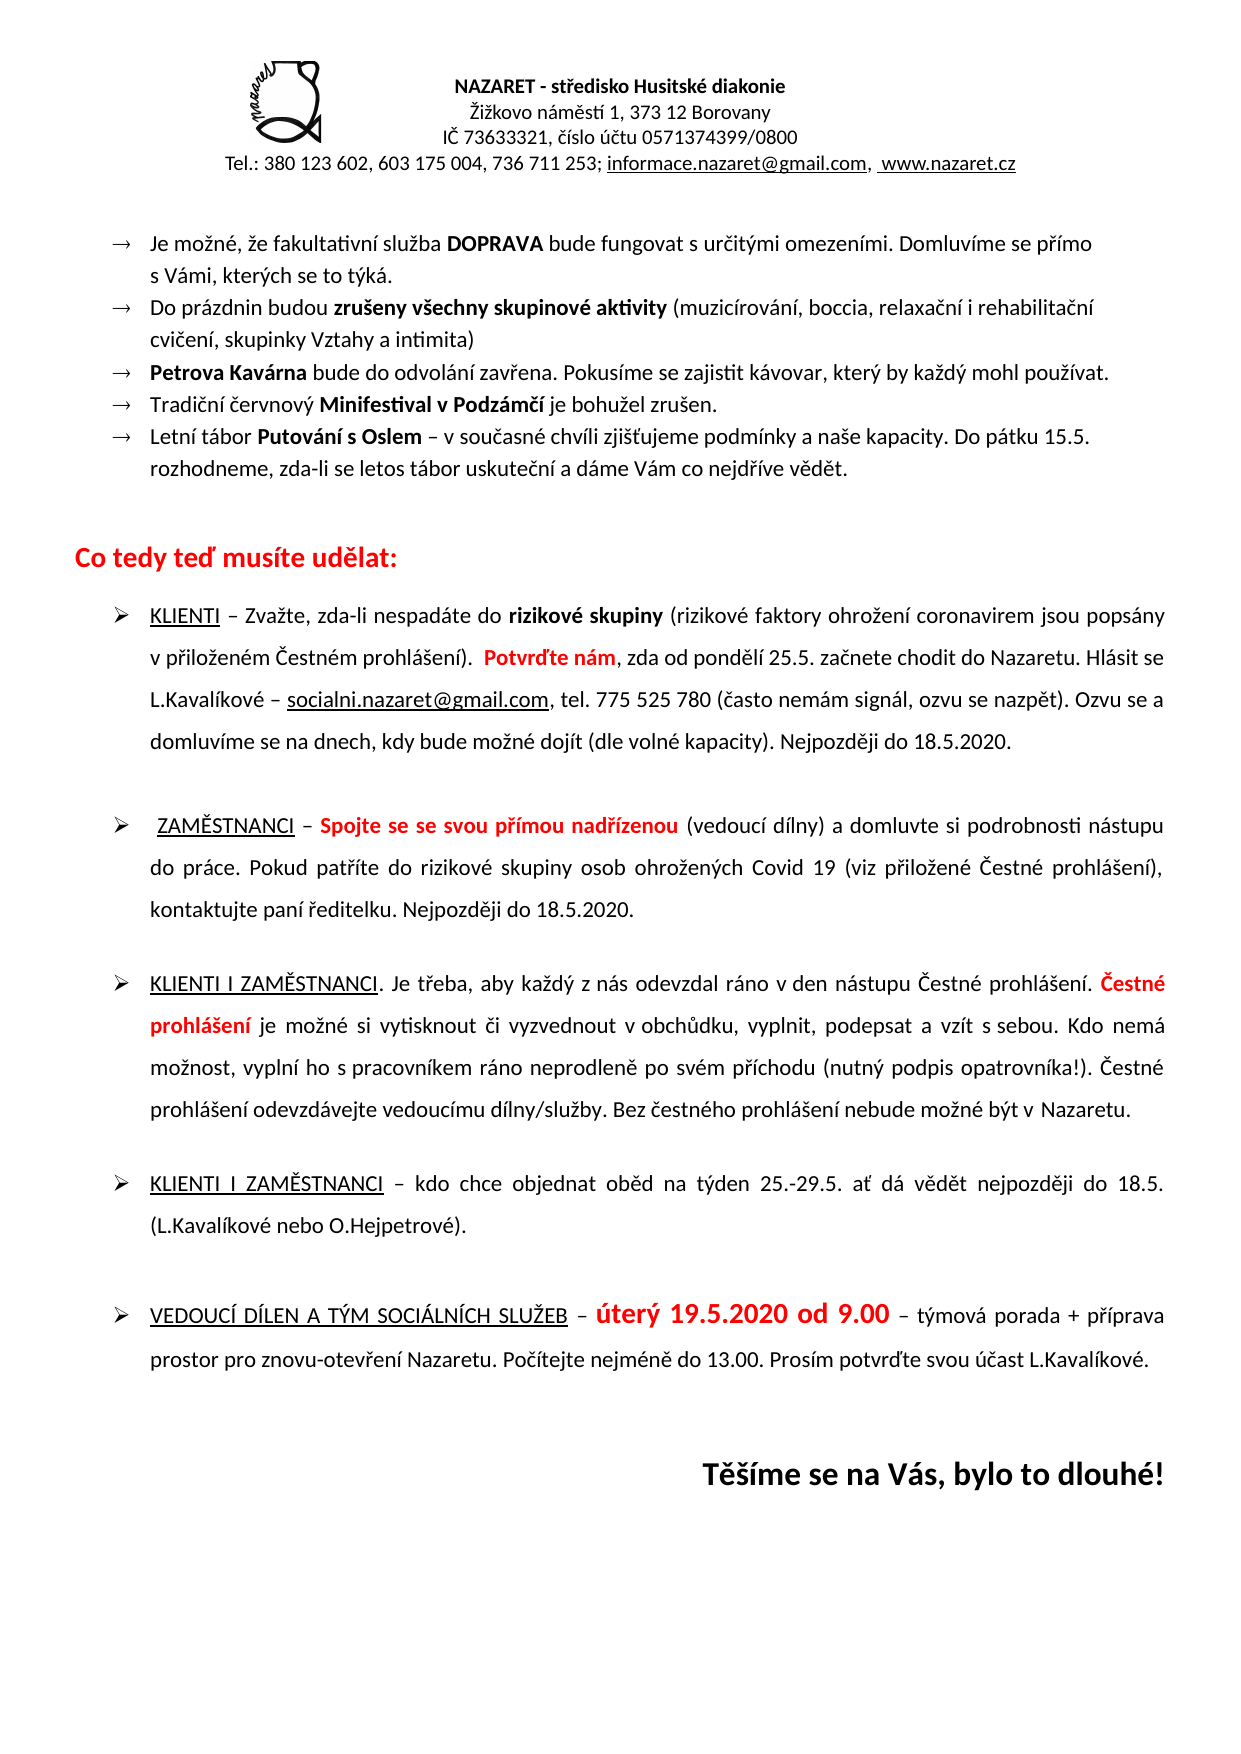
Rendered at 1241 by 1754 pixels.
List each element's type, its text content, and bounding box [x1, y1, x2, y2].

list Tradiční červnový Minifestival v Podzámčí je bohužel zrušen. [112, 390, 1165, 418]
list KLIENTI I ZAMĚSTNANCI – kdo chce objednat oběd na týden 25.-29.5. ať dá vědět nejpozději do 18.5. (L.Kavalíkové nebo O.Hejpetrové). [112, 1169, 1165, 1239]
list Petrova Kavárna bude do odvolání zavřena. Pokusíme se zajistit kávovar, který by každý mohl používat. [112, 358, 1165, 386]
list KLIENTI I ZAMĚSTNANCI. Je třeba, aby každý z nás odevzdal ráno v den nástupu Čestné prohlášení. Čestné prohlášení je možné si vytisknout či vyzvednout v obchůdku, vyplnit, podepsat a vzít s sebou. Kdo nemá možnost, vyplní ho s pracovníkem ráno neprodleně po svém příchodu (nutný podpis opatrovníka!). Čestné prohlášení odevzdávejte vedoucímu dílny/služby. Bez čestného prohlášení nebude možné být v Nazaretu. [112, 969, 1165, 1123]
picture [250, 61, 322, 143]
list Je možné, že fakultativní služba DOPRAVA bude fungovat s určitými omezeními. Domluvíme se přímo s Vámi, kterých se to týká. [112, 229, 1165, 289]
list KLIENTI – Zvažte, zda-li nespadáte do rizikové skupiny (rizikové faktory ohrožení coronavirem jsou popsány v přiloženém Čestném prohlášení). Potvrďte nám, zda od pondělí 25.5. začnete chodit do Nazaretu. Hlásit se L.Kavalíkové – socialni.nazaret@gmail.com, tel. 775 525 780 (často nemám signál, ozvu se nazpět). Ozvu se a domluvíme se na dnech, kdy bude možné dojít (dle volné kapacity). Nejpozději do 18.5.2020. [112, 601, 1165, 755]
list Letní tábor Putování s Oslem – v současné chvíli zjišťujeme podmínky a naše kapacity. Do pátku 15.5. rozhodneme, zda-li se letos tábor uskuteční a dáme Vám co nejdříve vědět. [112, 422, 1165, 482]
list Do prázdnin budou zrušeny všechny skupinové aktivity (muzicírování, boccia, relaxační i rehabilitační cvičení, skupinky Vztahy a intimita) [112, 293, 1165, 353]
list VEDOUCÍ DÍLEN A TÝM SOCIÁLNÍCH SLUŽEB – úterý 19.5.2020 od 9.00 – týmová porada + příprava prostor pro znovu-otevření Nazaretu. Počítejte nejméně do 13.00. Prosím potvrďte svou účast L.Kavalíkové. [112, 1295, 1165, 1373]
list ZAMĚSTNANCI – Spojte se se svou přímou nadřízenou (vedoucí dílny) a domluvte si podrobnosti nástupu do práce. Pokud patříte do rizikové skupiny osob ohrožených Covid 19 (viz přiložené Čestné prohlášení), kontaktujte paní ředitelku. Nejpozději do 18.5.2020. [112, 811, 1165, 923]
text Co tedy teď musíte udělat: [75, 539, 1165, 575]
text Těšíme se na Vás, bylo to dlouhé! [75, 1453, 1165, 1494]
